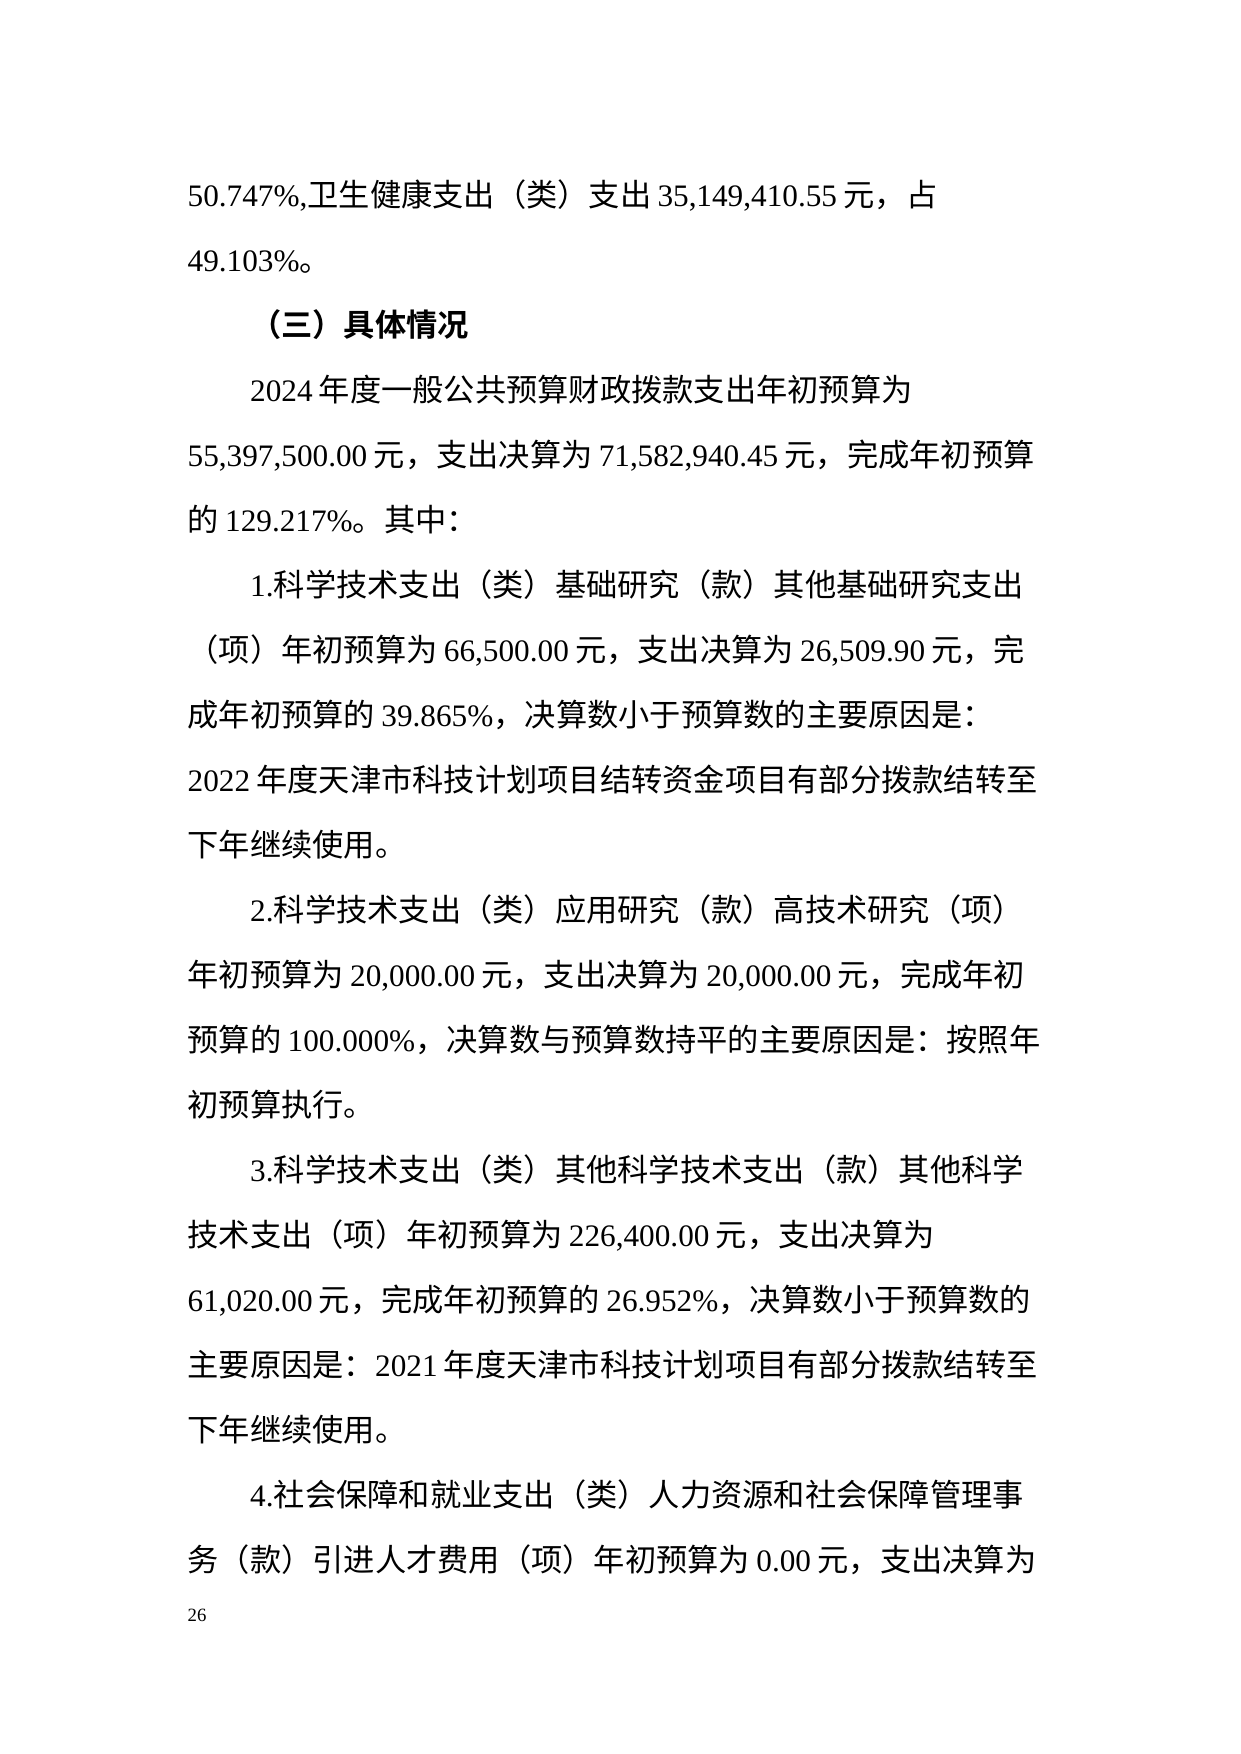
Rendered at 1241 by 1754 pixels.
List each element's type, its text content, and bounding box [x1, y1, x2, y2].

text （三）具体情况 [187, 290, 1053, 355]
text 3.科学技术支出（类）其他科学技术支出（款）其他科学技术支出（项）年初预算为226,400.00元，支出决算为61,020.00元，完成年初预算的26.952%，决算数小于预算数的主要原因是：2021年度天津市科技计划项目有部分拨款结转至下年继续使用。 [187, 1135, 1053, 1460]
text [187, 160, 1053, 290]
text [187, 1460, 1053, 1590]
text 1.科学技术支出（类）基础研究（款）其他基础研究支出（项）年初预算为66,500.00元，支出决算为26,509.90元，完成年初预算的39.865%，决算数小于预算数的主要原因是：2022年度天津市科技计划项目结转资金项目有部分拨款结转至下年继续使用。 [187, 550, 1053, 875]
text 2.科学技术支出（类）应用研究（款）高技术研究（项）年初预算为20,000.00元，支出决算为20,000.00元，完成年初预算的100.000%，决算数与预算数持平的主要原因是：按照年初预算执行。 [187, 875, 1053, 1135]
text 2024年度一般公共预算财政拨款支出年初预算为55,397,500.00元，支出决算为71,582,940.45元，完成年初预算的129.217%。其中： [187, 355, 1053, 550]
